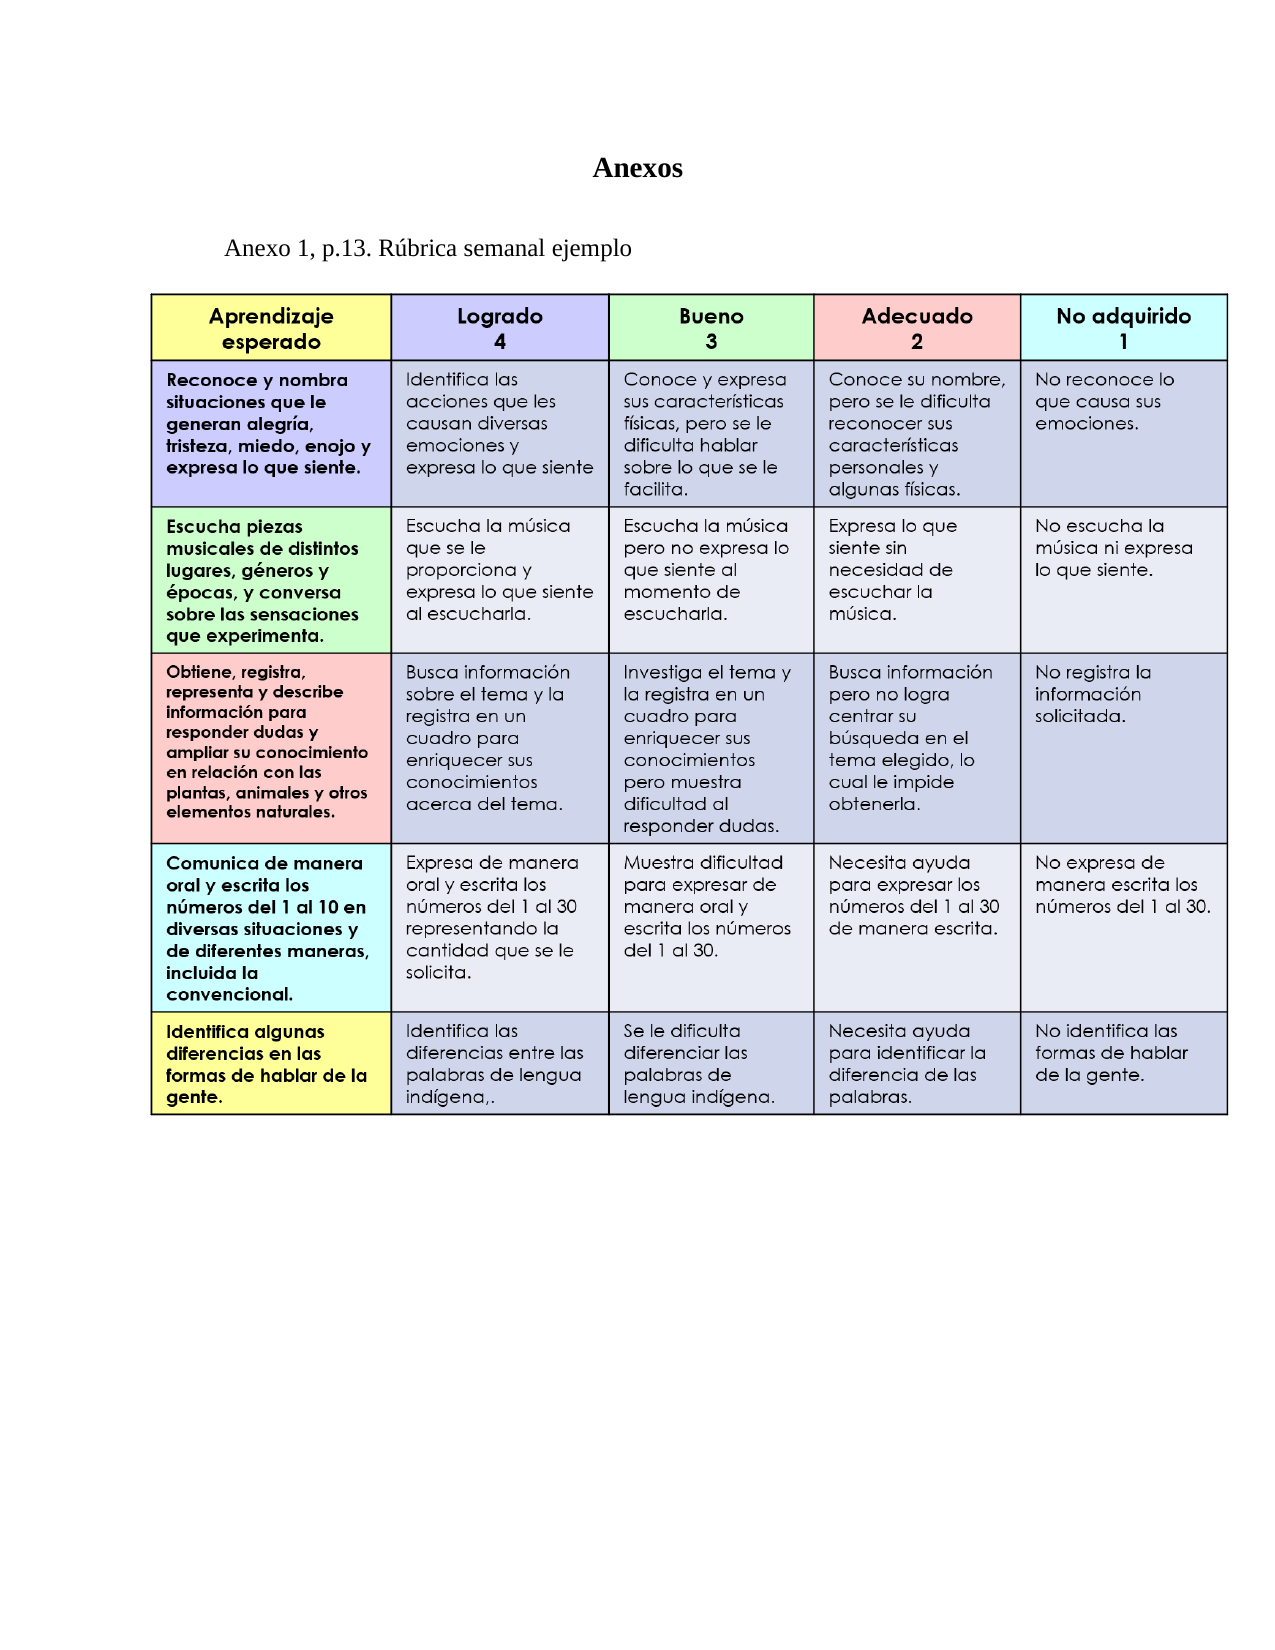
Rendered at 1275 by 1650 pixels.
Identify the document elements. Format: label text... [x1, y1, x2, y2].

text Anexo 1, p.13. Rúbrica semanal ejemplo [224, 233, 1125, 262]
picture [150, 293, 1229, 1118]
subtitle Anexos [150, 150, 1125, 183]
